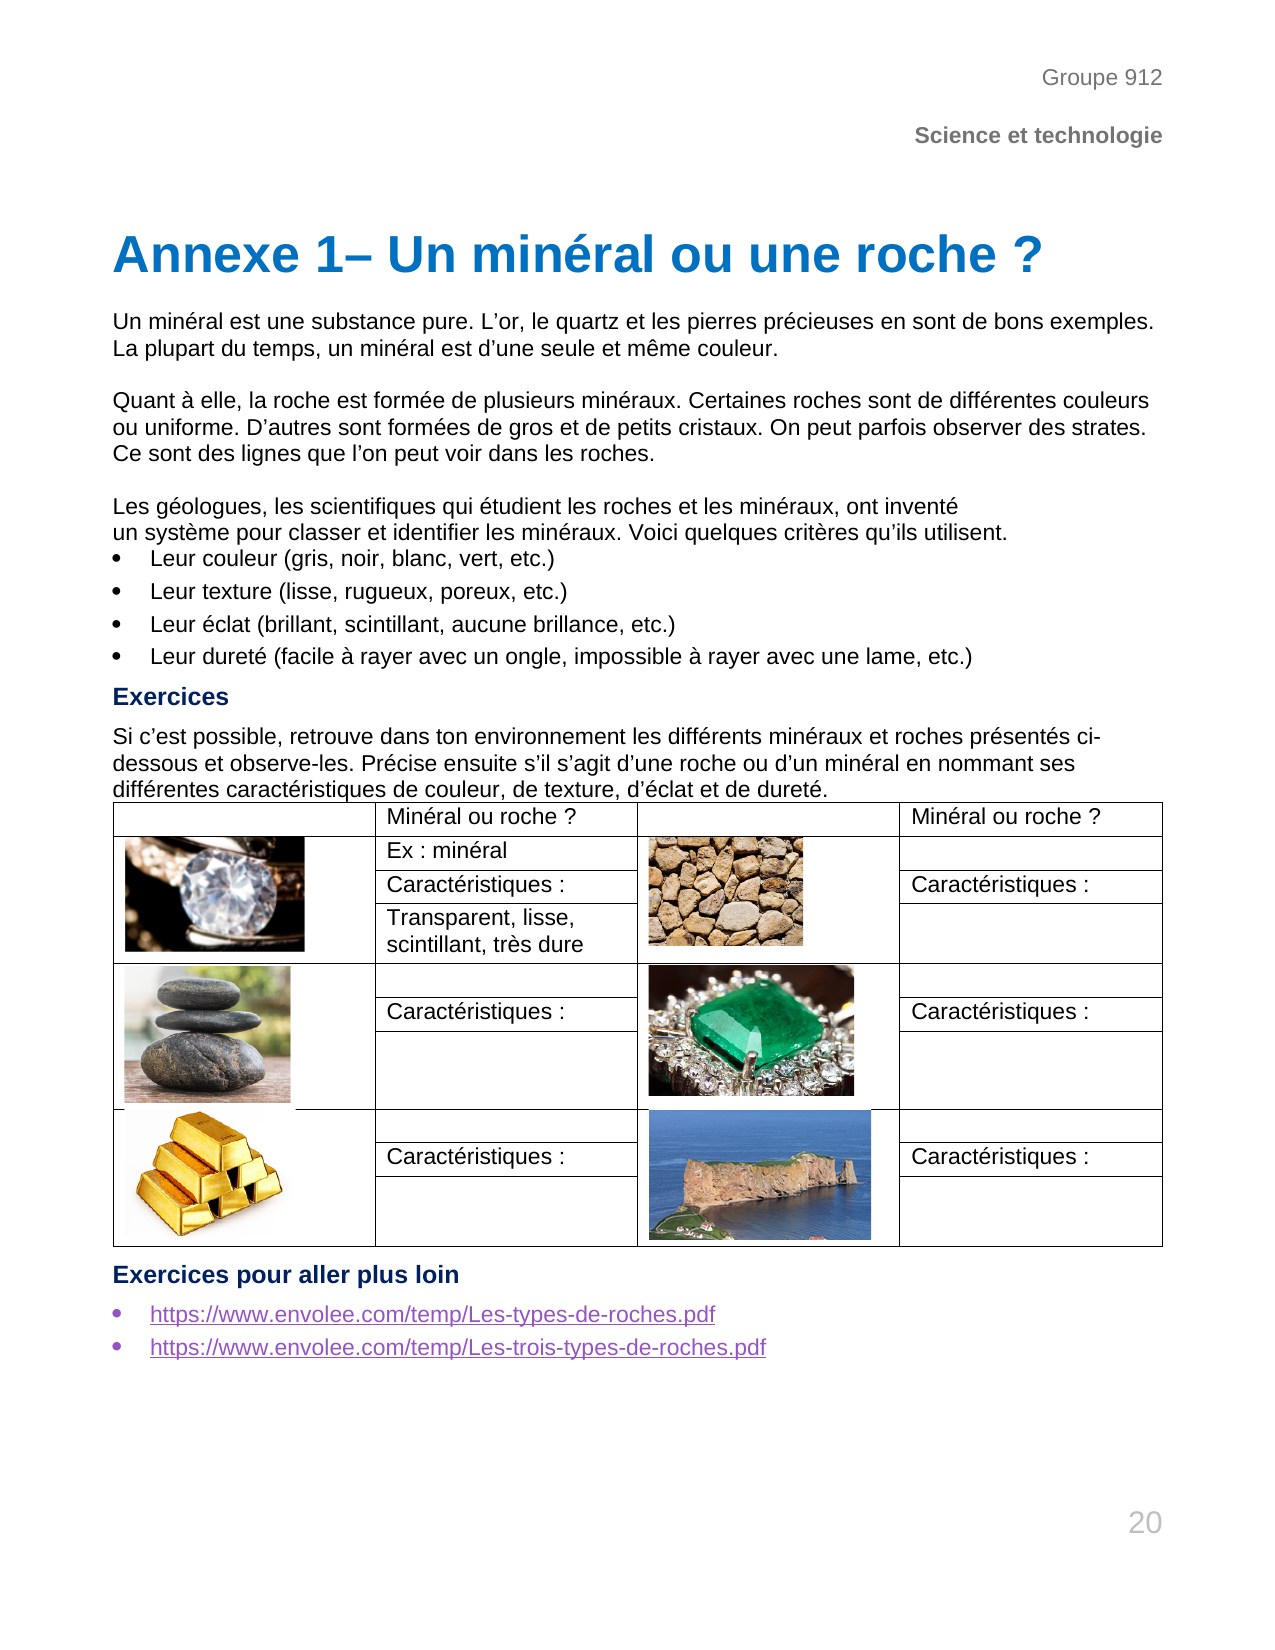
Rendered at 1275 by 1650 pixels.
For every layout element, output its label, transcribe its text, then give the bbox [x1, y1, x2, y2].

picture [124, 837, 307, 953]
table_header [638, 803, 899, 836]
table_cell [376, 1032, 637, 1108]
table_cell [638, 964, 899, 1108]
picture [648, 1109, 872, 1240]
table_cell Caractéristiques : [900, 1143, 1162, 1176]
picture [648, 837, 804, 946]
table_cell Caractéristiques : [376, 998, 637, 1031]
table_cell Caractéristiques : [900, 998, 1162, 1031]
table_header Minéral ou roche ? [376, 803, 637, 836]
text Leur dureté (facile à rayer avec un ongle, impossible à rayer avec une lame, etc.) [112, 643, 1162, 669]
table_cell Ex : minéral [376, 837, 637, 869]
table_cell [114, 964, 375, 1108]
text Quant à elle, la roche est formée de plusieurs minéraux. Certaines roches sont de différentes couleurs ou uniforme. D’autres sont formées de gros et de petits cristaux. On peut parfois observer des strates. Ce sont des lignes que l’on peut voir dans les roches. [112, 387, 1162, 466]
text https://www.envolee.com/temp/Les-trois-types-de-roches.pdf [112, 1334, 1162, 1361]
picture [124, 964, 291, 1103]
text Exercices pour aller plus loin [112, 1260, 1162, 1288]
table_header [114, 803, 375, 836]
table_cell Caractéristiques : [376, 871, 637, 903]
table_cell [900, 1110, 1162, 1142]
text Si c’est possible, retrouve dans ton environnement les différents minéraux et roches présentés ci-dessous et observe-les. Précise ensuite s’il s’agit d’une roche ou d’un minéral en nommant ses différentes caractéristiques de couleur, de texture, d’éclat et de dureté. [112, 723, 1162, 802]
picture [648, 964, 855, 1096]
table_cell [900, 837, 1162, 869]
text Exercices [112, 682, 1162, 711]
picture [124, 1109, 296, 1240]
table_cell [376, 1177, 637, 1246]
table_cell [900, 964, 1162, 997]
table_cell [376, 964, 637, 997]
table_cell [900, 1032, 1162, 1108]
table_cell Transparent, lisse, scintillant, très dure [376, 904, 637, 963]
text Un minéral est une substance pure. L’or, le quartz et les pierres précieuses en sont de bons exemples. La plupart du temps, un minéral est d’une seule et même couleur. [112, 308, 1162, 361]
table_header Minéral ou roche ? [900, 803, 1162, 836]
text Science et technologie [112, 122, 1162, 148]
table_cell [376, 1110, 637, 1142]
table_cell [638, 1110, 899, 1246]
table_cell [114, 837, 375, 963]
text Annexe 1– Un minéral ou une roche ? [112, 223, 1162, 283]
table_cell Caractéristiques : [900, 871, 1162, 903]
table_cell [900, 904, 1162, 963]
text Leur éclat (brillant, scintillant, aucune brillance, etc.) [112, 611, 1162, 637]
table_cell [114, 1110, 375, 1246]
table_cell [900, 1177, 1162, 1246]
text Les géologues, les scientifiques qui étudient les roches et les minéraux, ont inventé un système pour classer et identifier les minéraux. Voici quelques critères qu’ils utilisent. [112, 493, 1162, 545]
text https://www.envolee.com/temp/Les-types-de-roches.pdf [112, 1301, 1162, 1328]
text Leur couleur (gris, noir, blanc, vert, etc.) [112, 545, 1162, 572]
table_cell Caractéristiques : [376, 1143, 637, 1176]
table_cell [638, 837, 899, 963]
text Leur texture (lisse, rugueux, poreux, etc.) [112, 578, 1162, 604]
